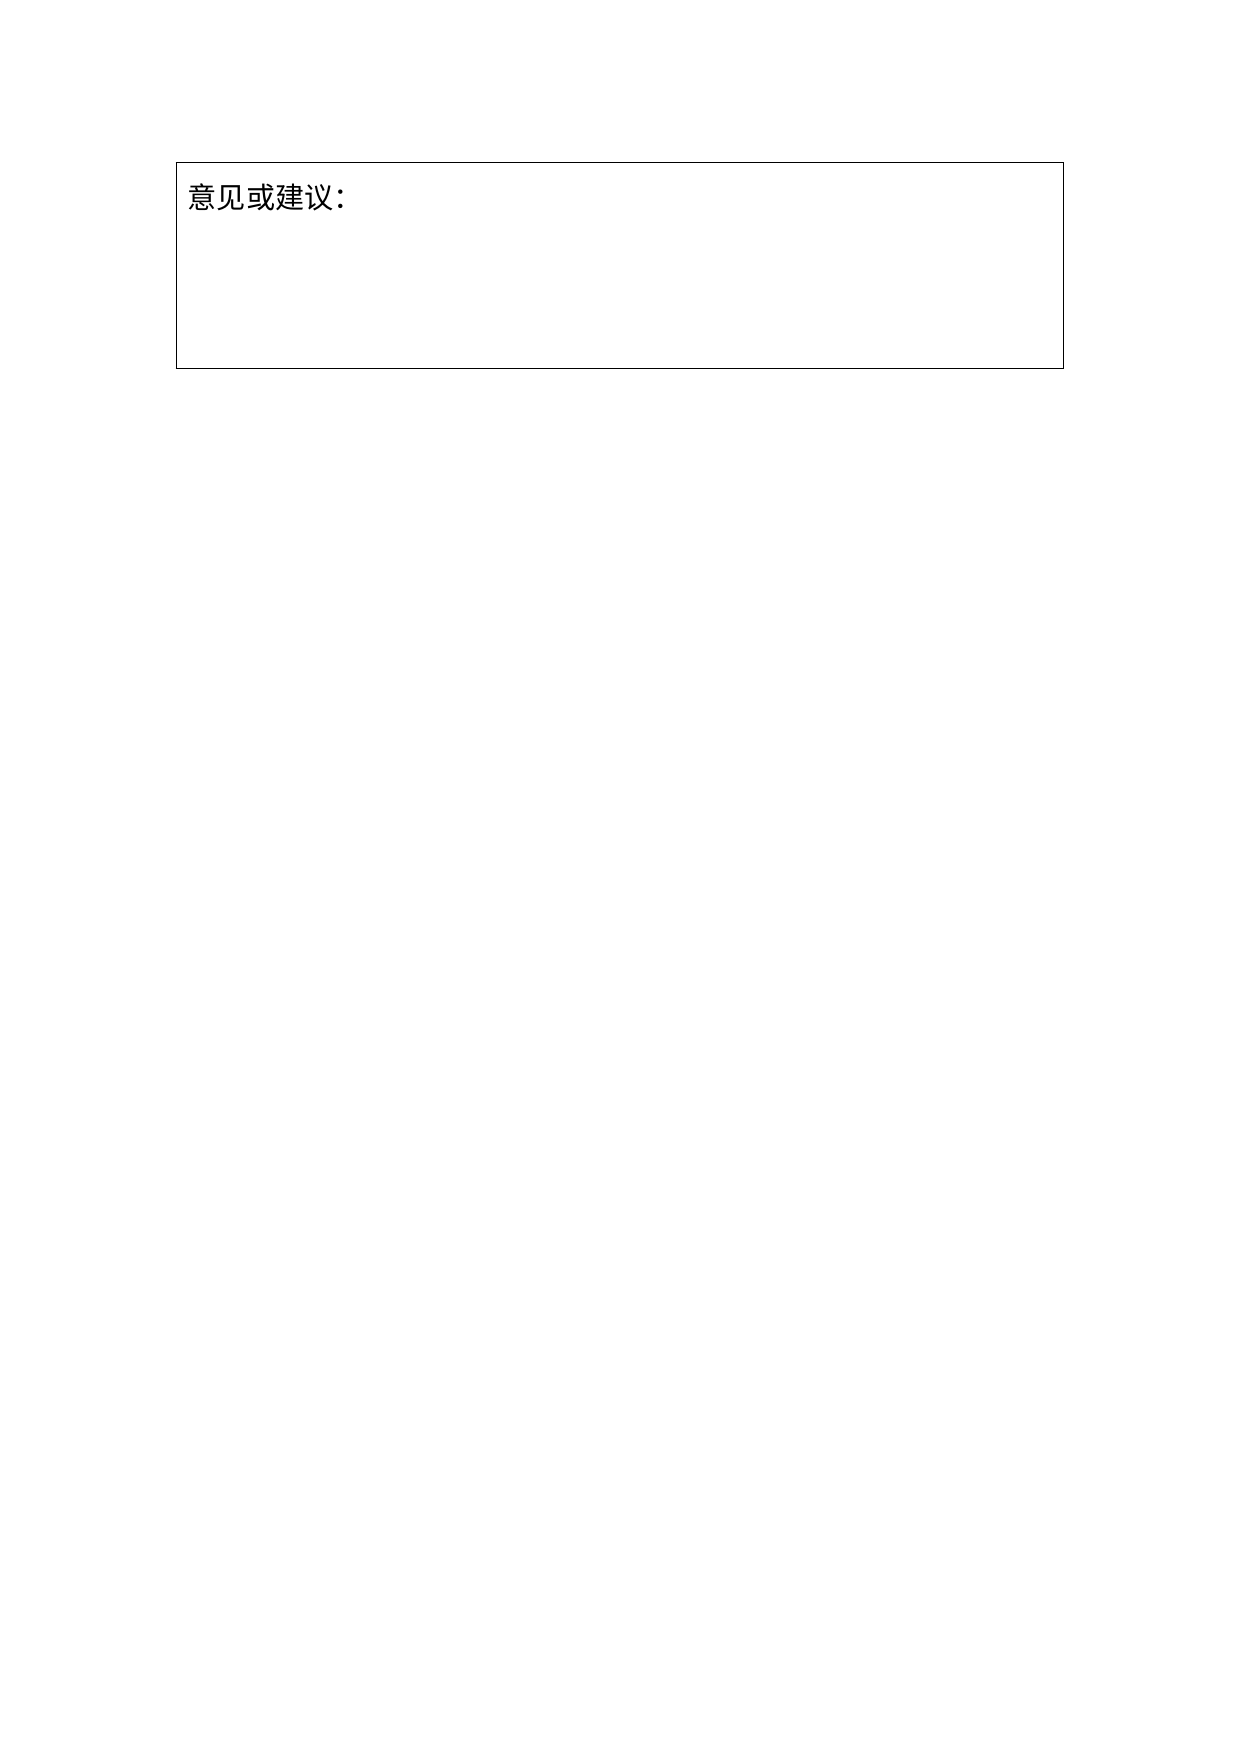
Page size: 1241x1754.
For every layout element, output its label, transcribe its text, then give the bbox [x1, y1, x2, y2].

table_cell 意见或建议： [177, 163, 1063, 368]
